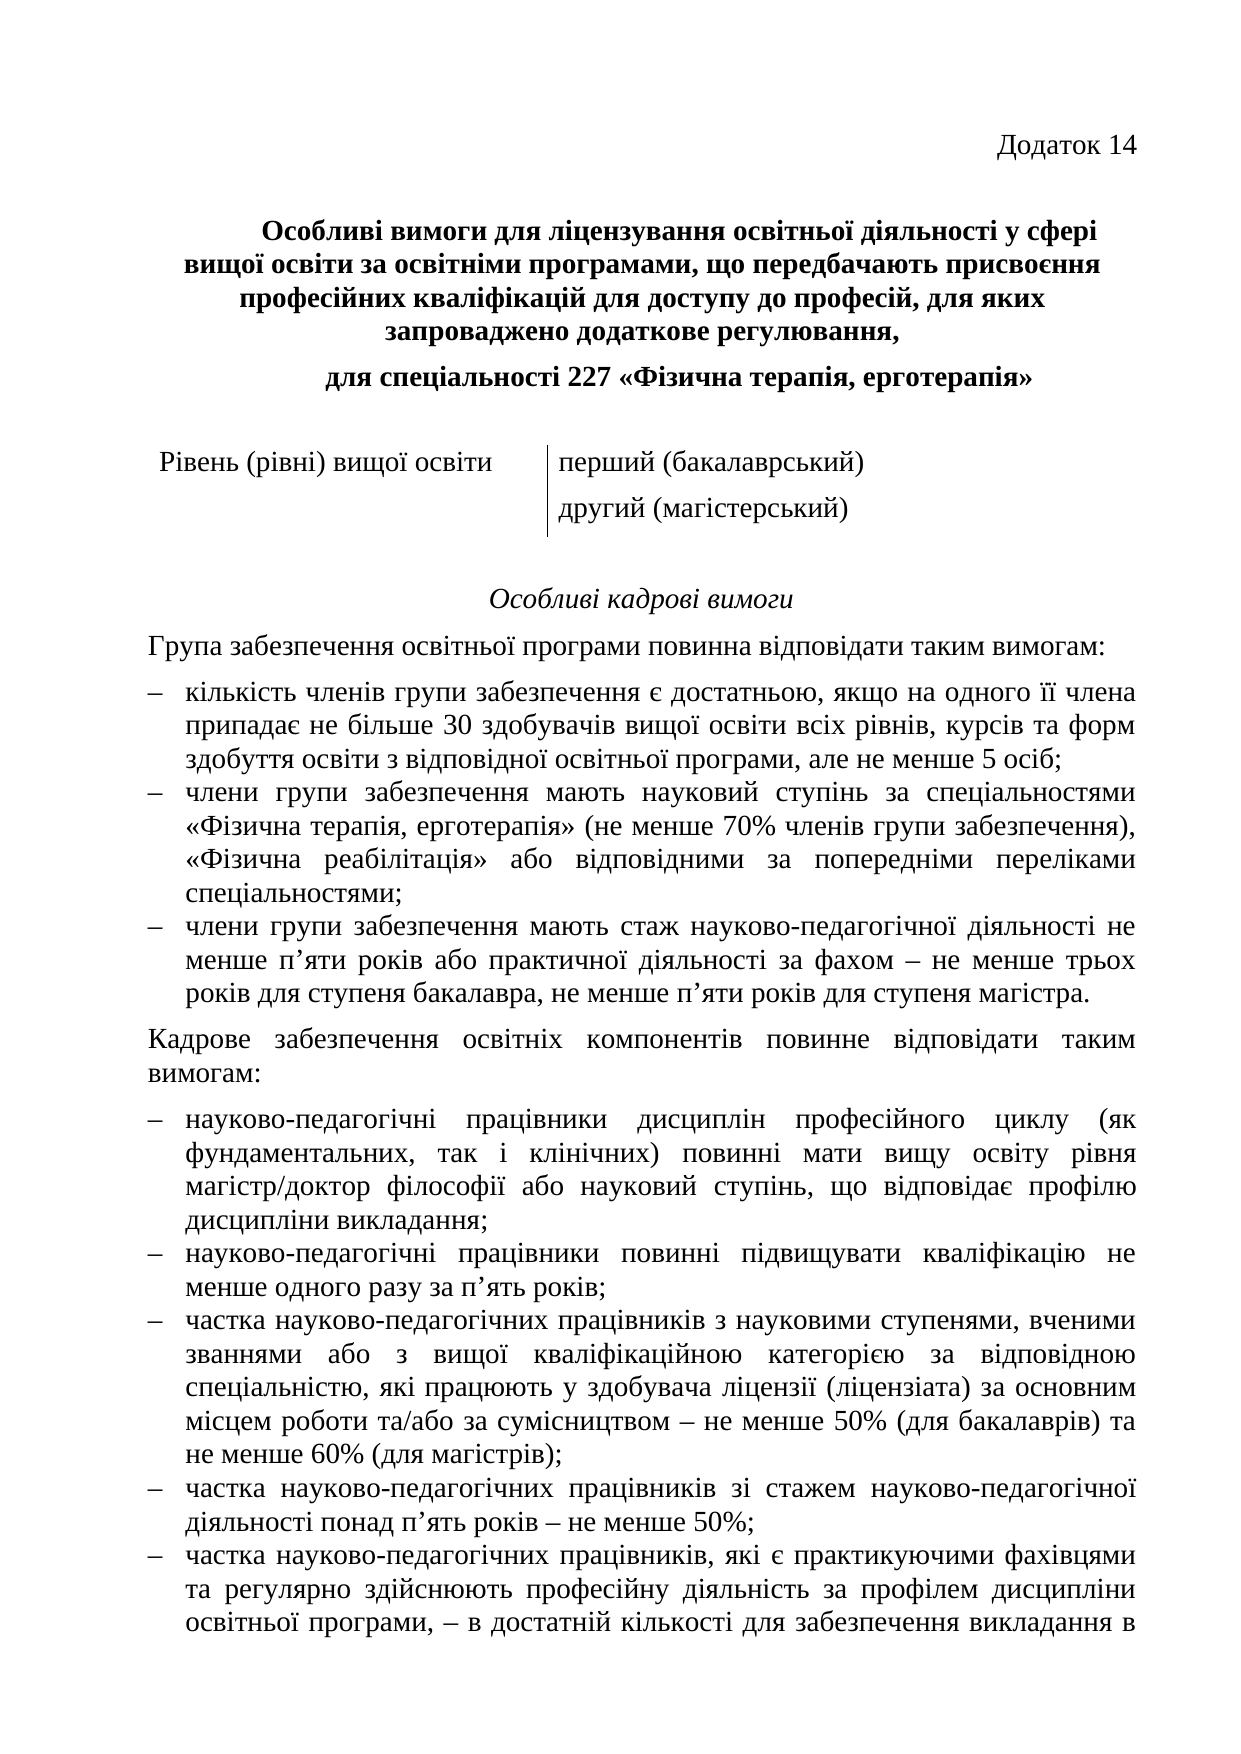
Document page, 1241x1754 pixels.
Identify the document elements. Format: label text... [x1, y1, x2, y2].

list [148, 1537, 1137, 1638]
list науково-педагогічні працівники повинні підвищувати кваліфікацію не менше одного разу за п’ять років; [148, 1235, 1137, 1302]
list члени групи забезпечення мають стаж науково-педагогічної діяльності не менше п’яти років або практичної діяльності за фахом – не менше трьох років для ступеня бакалавра, не менше п’яти років для ступеня магістра. [148, 908, 1137, 1009]
list кількість членів групи забезпечення є достатньою, якщо на одного її члена припадає не більше 30 здобувачів вищої освіти всіх рівнів, курсів та форм здобуття освіти з відповідної освітньої програми, але не менше 5 осіб; [148, 674, 1137, 774]
text Особливі вимоги для ліцензування освітньої діяльності у сфері вищої освіти за освітніми програмами, що передбачають присвоєння професійних кваліфікацій для доступу до професій, для яких запроваджено додаткове регулювання, [148, 213, 1137, 347]
list науково-педагогічні працівники дисциплін професійного циклу (як фундаментальних, так і клінічних) повинні мати вищу освіту рівня магістр/доктор філософії або науковий ступінь, що відповідає профілю дисципліни викладання; [148, 1101, 1137, 1235]
list частка науково-педагогічних працівників зі стажем науково-педагогічної діяльності понад п’ять років – не менше 50%; [148, 1470, 1137, 1537]
list частка науково-педагогічних працівників з науковими ступенями, вченими званнями або з вищої кваліфікаційною категорією за відповідною спеціальністю, які працюють у здобувача ліцензії (ліцензіата) за основним місцем роботи та/або за сумісництвом – не менше 50% (для бакалаврів) та не менше 60% (для магістрів); [148, 1302, 1137, 1470]
table_header перший (бакалаврський) другий (магістерський) [548, 445, 1122, 537]
text Кадрове забезпечення освітніх компонентів повинне відповідати таким вимогам: [148, 1022, 1137, 1089]
text для спеціальності 227 «Фізична терапія, ерготерапія» [148, 359, 1137, 393]
list члени групи забезпечення мають науковий ступінь за спеціальностями «Фізична терапія, ерготерапія» (не менше 70% членів групи забезпечення), «Фізична реабілітація» або відповідними за попередніми переліками спеціальностями; [148, 774, 1137, 908]
subtitle Додаток 14 [148, 127, 1137, 209]
table_header Рівень (рівні) вищої освіти [148, 445, 547, 537]
text Група забезпечення освітньої програми повинна відповідати таким вимогам: [148, 628, 1137, 661]
text Особливі кадрові вимоги [148, 582, 1137, 615]
